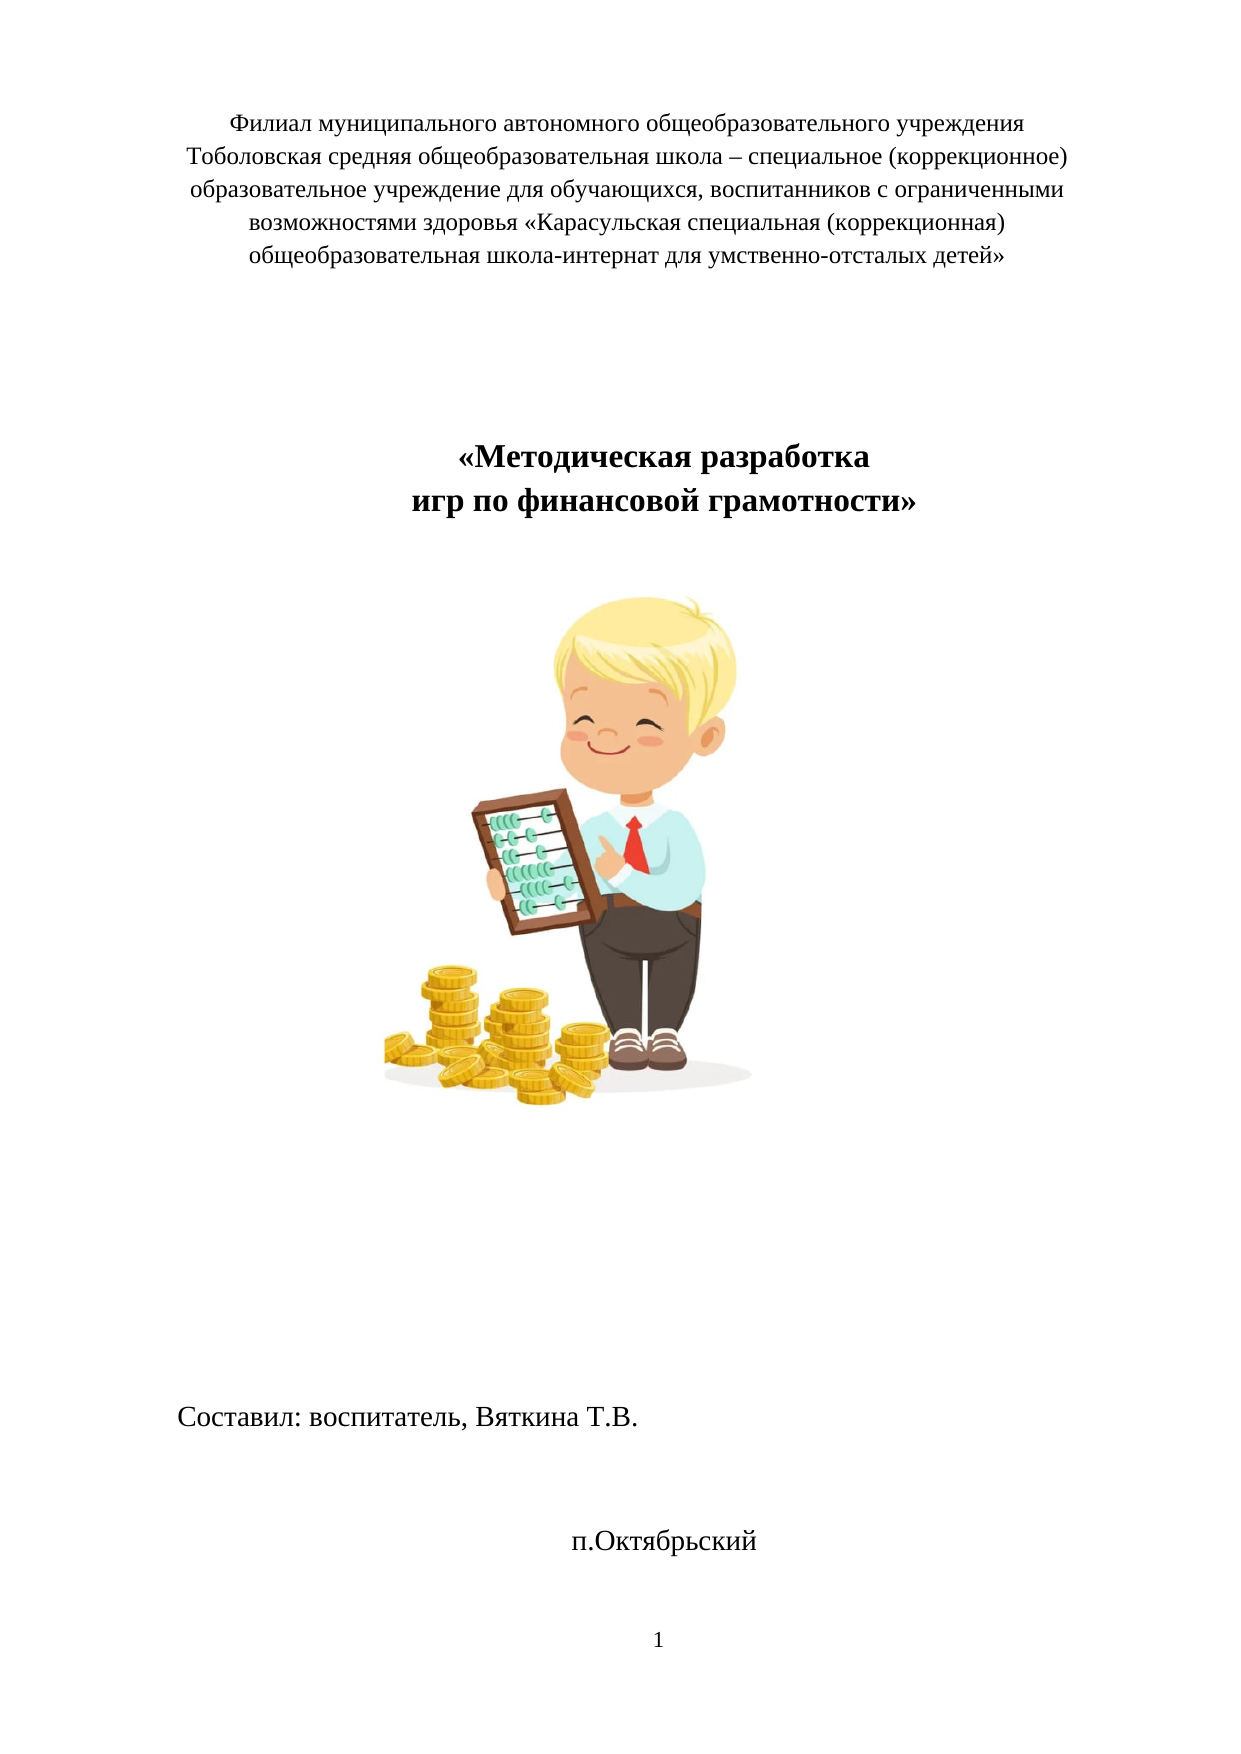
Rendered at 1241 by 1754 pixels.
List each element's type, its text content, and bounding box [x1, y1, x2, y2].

text Филиал муниципального автономного общеобразовательного учреждения Тоболовская средняя общеобразовательная школа – специальное (коррекционное) образовательное учреждение для обучающихся, воспитанников с ограниченными возможностями здоровья «Карасульская специальная (коррекционная) общеобразовательная школа-интернат для умственно-отсталых детей» [164, 108, 1089, 269]
text п.Октябрьский [238, 1523, 1090, 1557]
text Составил: воспитатель, Вяткина Т.В. [177, 1399, 1152, 1432]
title «Методическая разработка [222, 437, 1106, 475]
title игр по финансовой грамотности» [222, 481, 1106, 519]
picture [378, 578, 838, 1113]
